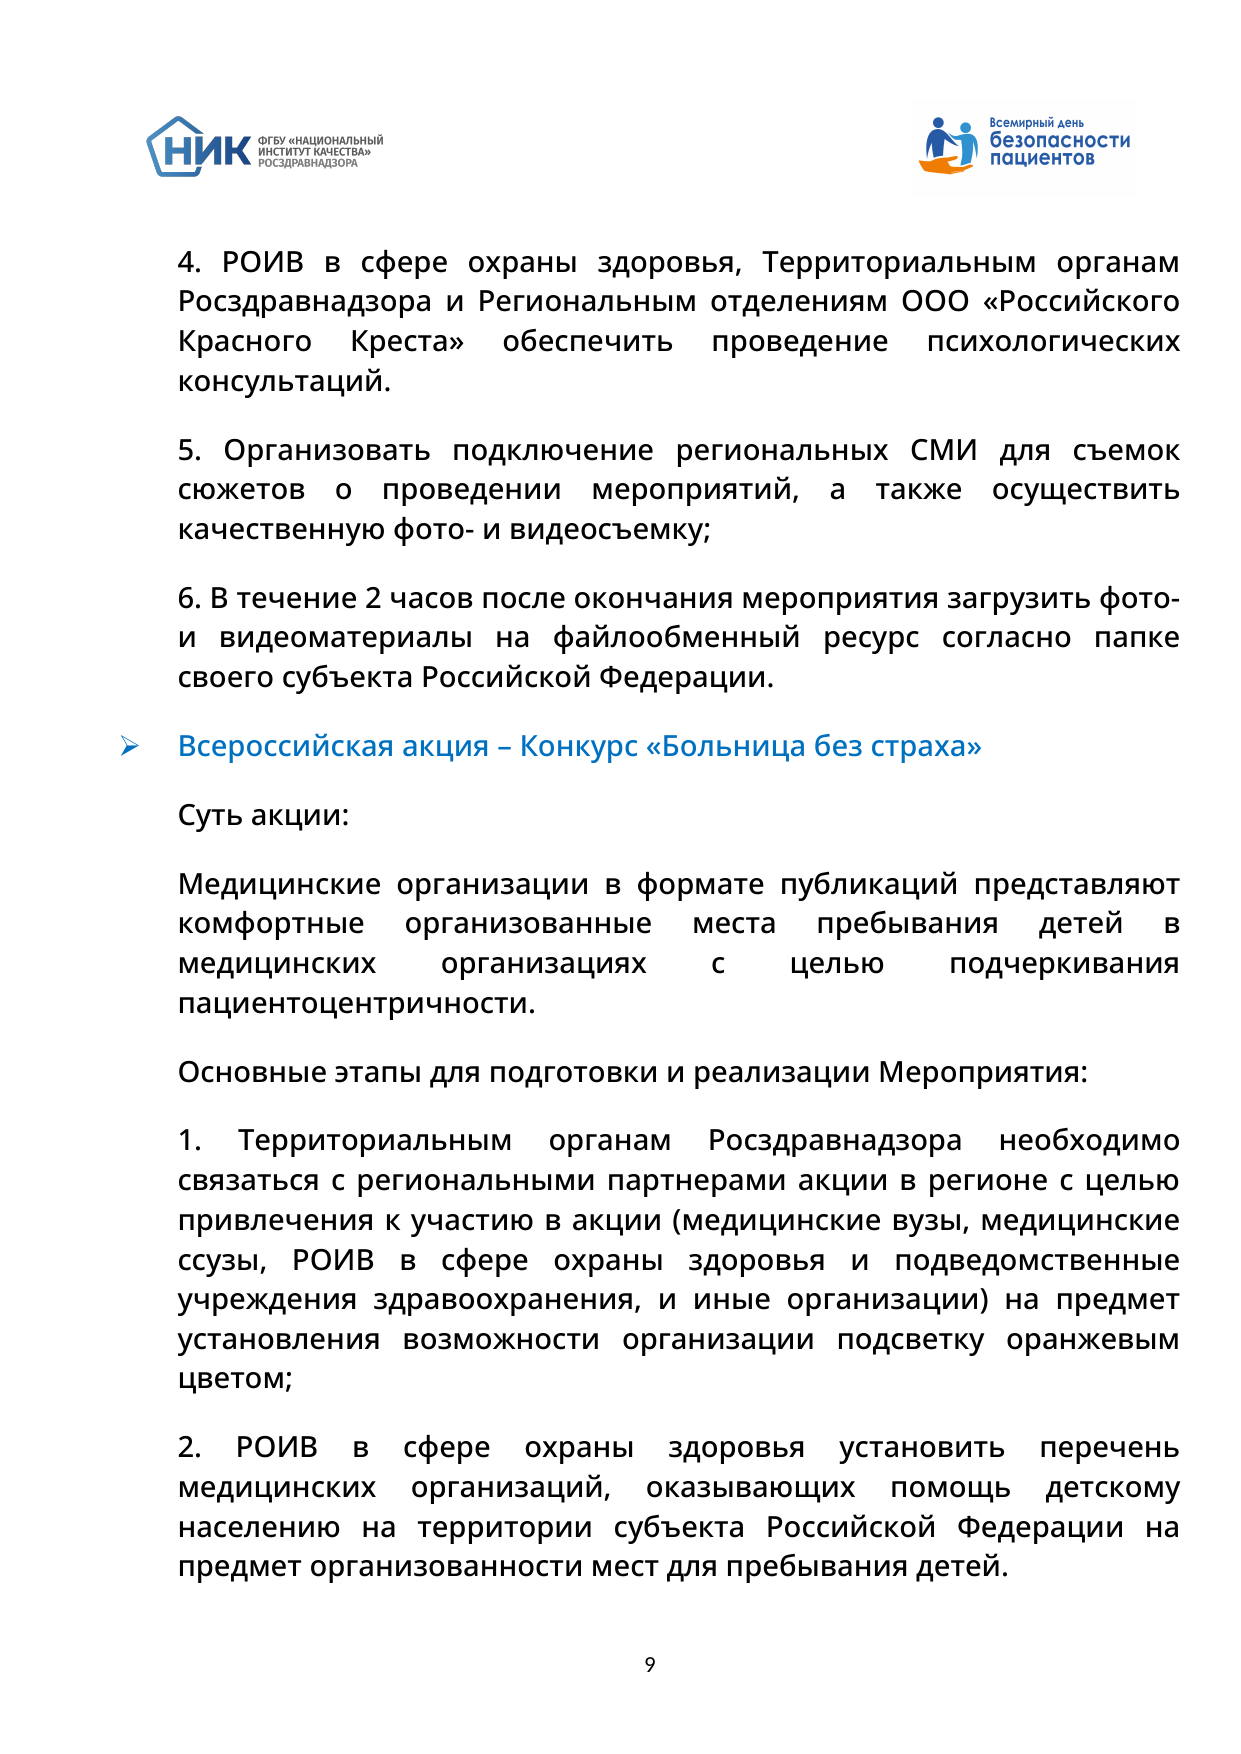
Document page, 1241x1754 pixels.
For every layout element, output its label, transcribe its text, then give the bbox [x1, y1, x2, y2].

text 1. Территориальным органам Росздравнадзора необходимо связаться с региональными партнерами акции в регионе с целью привлечения к участию в акции (медицинские вузы, медицинские ссузы, РОИВ в сфере охраны здоровья и подведомственные учреждения здравоохранения, и иные организации) на предмет установления возможности организации подсветку оранжевым цветом; [177, 1120, 1181, 1397]
text 5. Организовать подключение региональных СМИ для съемок сюжетов о проведении мероприятий, а также осуществить качественную фото- и видеосъемку; [177, 429, 1181, 548]
list Всероссийская акция – Конкурс «Больница без страха» [118, 725, 1181, 765]
text Основные этапы для подготовки и реализации Мероприятия: [177, 1051, 1181, 1091]
text Суть акции: [177, 794, 1181, 834]
text Медицинские организации в формате публикаций представляют комфортные организованные места пребывания детей в медицинских организациях с целью подчеркивания пациентоцентричности. [177, 863, 1181, 1022]
text 2. РОИВ в сфере охраны здоровья установить перечень медицинских организаций, оказывающих помощь детскому населению на территории субъекта Российской Федерации на предмет организованности мест для пребывания детей. [177, 1427, 1181, 1585]
picture [911, 100, 1139, 196]
text 6. В течение 2 часов после окончания мероприятия загрузить фото- и видеоматериалы на файлообменный ресурс согласно папке своего субъекта Российской Федерации. [177, 577, 1181, 696]
text 4. РОИВ в сфере охраны здоровья, Территориальным органам Росздравнадзора и Региональным отделениям ООО «Российского Красного Креста» обеспечить проведение психологических консультаций. [177, 241, 1181, 399]
picture [118, 76, 412, 241]
